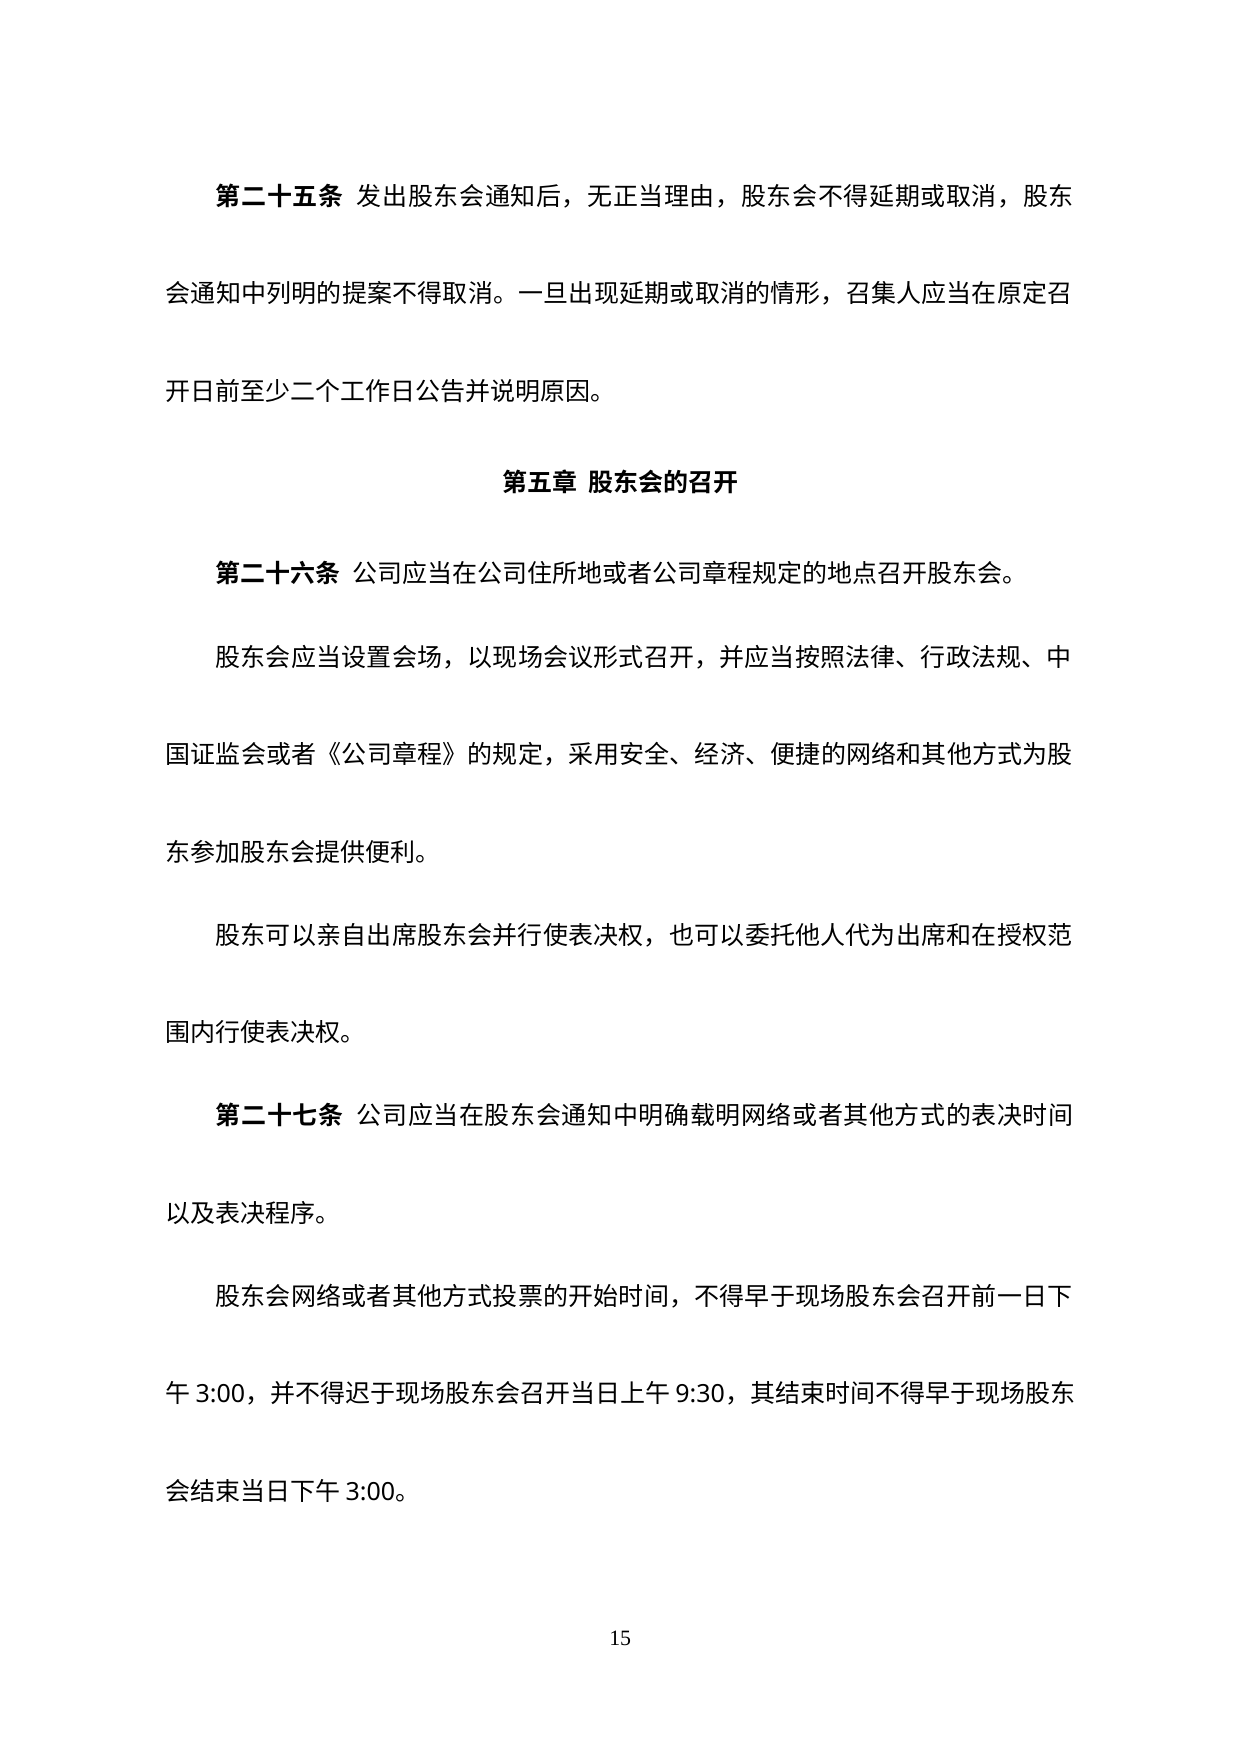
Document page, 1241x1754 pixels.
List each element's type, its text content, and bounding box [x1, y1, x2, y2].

text 第五章 股东会的召开 [165, 448, 1075, 513]
text 第二十六条 公司应当在公司住所地或者公司章程规定的地点召开股东会。 [165, 539, 1075, 604]
text 第二十七条 公司应当在股东会通知中明确载明网络或者其他方式的表决时间以及表决程序。 [165, 1081, 1075, 1244]
text 股东可以亲自出席股东会并行使表决权，也可以委托他人代为出席和在授权范围内行使表决权。 [165, 901, 1075, 1063]
text 第二十五条 发出股东会通知后，无正当理由，股东会不得延期或取消，股东会通知中列明的提案不得取消。一旦出现延期或取消的情形，召集人应当在原定召开日前至少二个工作日公告并说明原因。 [165, 162, 1075, 422]
text 股东会应当设置会场，以现场会议形式召开，并应当按照法律、行政法规、中国证监会或者《公司章程》的规定，采用安全、经济、便捷的网络和其他方式为股东参加股东会提供便利。 [165, 623, 1075, 883]
text 股东会网络或者其他方式投票的开始时间，不得早于现场股东会召开前一日下午3:00，并不得迟于现场股东会召开当日上午9:30，其结束时间不得早于现场股东会结束当日下午3:00。 [165, 1262, 1075, 1522]
